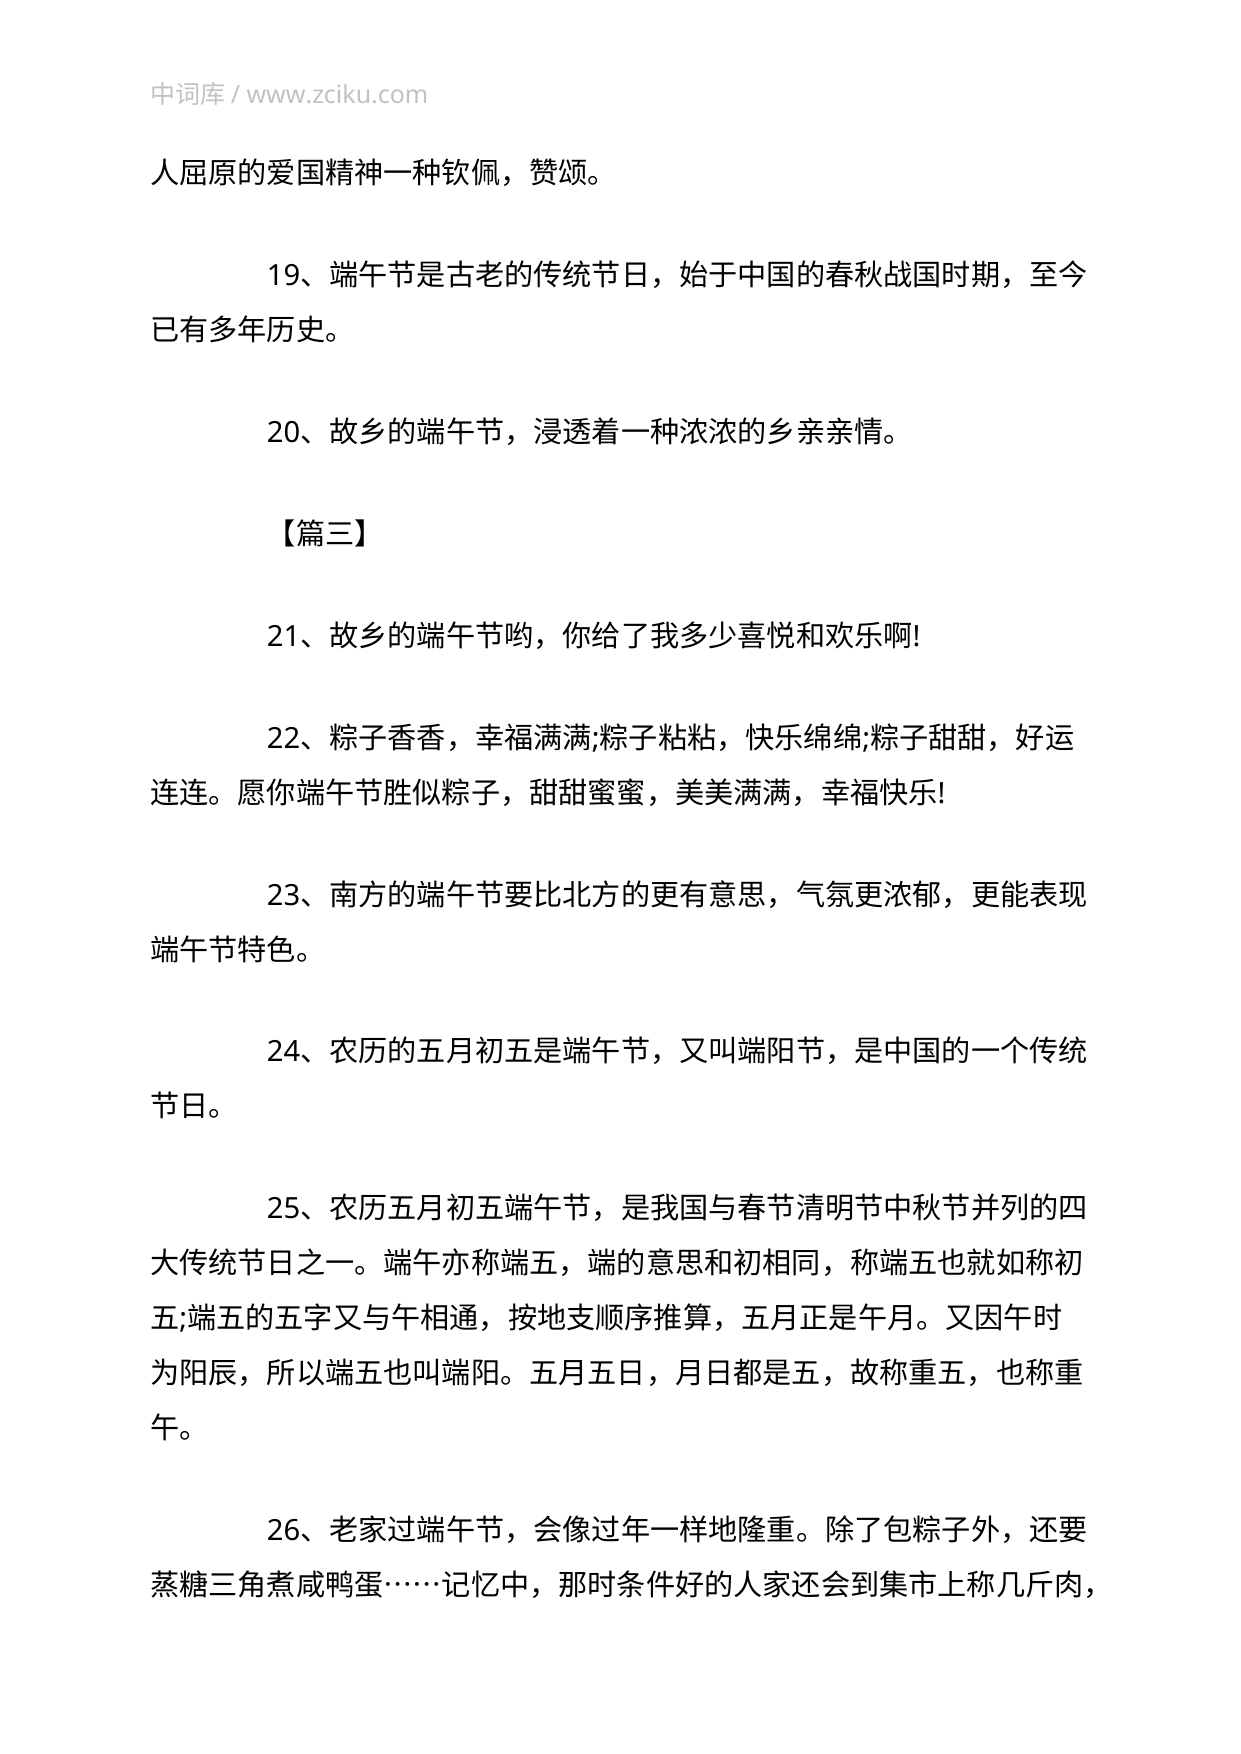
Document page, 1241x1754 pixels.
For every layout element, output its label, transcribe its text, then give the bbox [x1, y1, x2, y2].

text 19、端午节是古老的传统节日，始于中国的春秋战国时期，至今已有多年历史。 [150, 252, 1090, 349]
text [150, 150, 1090, 192]
text 【篇三】 [150, 511, 1090, 553]
text 25、农历五月初五端午节，是我国与春节清明节中秋节并列的四大传统节日之一。端午亦称端五，端的意思和初相同，称端五也就如称初五;端五的五字又与午相通，按地支顺序推算，五月正是午月。又因午时为阳辰，所以端五也叫端阳。五月五日，月日都是五，故称重五，也称重午。 [150, 1185, 1090, 1447]
text 24、农历的五月初五是端午节，又叫端阳节，是中国的一个传统节日。 [150, 1028, 1090, 1125]
text 23、南方的端午节要比北方的更有意思，气氛更浓郁，更能表现端午节特色。 [150, 871, 1090, 968]
text 22、粽子香香，幸福满满;粽子粘粘，快乐绵绵;粽子甜甜，好运连连。愿你端午节胜似粽子，甜甜蜜蜜，美美满满，幸福快乐! [150, 714, 1090, 812]
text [150, 1506, 1090, 1604]
text 21、故乡的端午节哟，你给了我多少喜悦和欢乐啊! [150, 612, 1090, 655]
text 20、故乡的端午节，浸透着一种浓浓的乡亲亲情。 [150, 408, 1090, 451]
